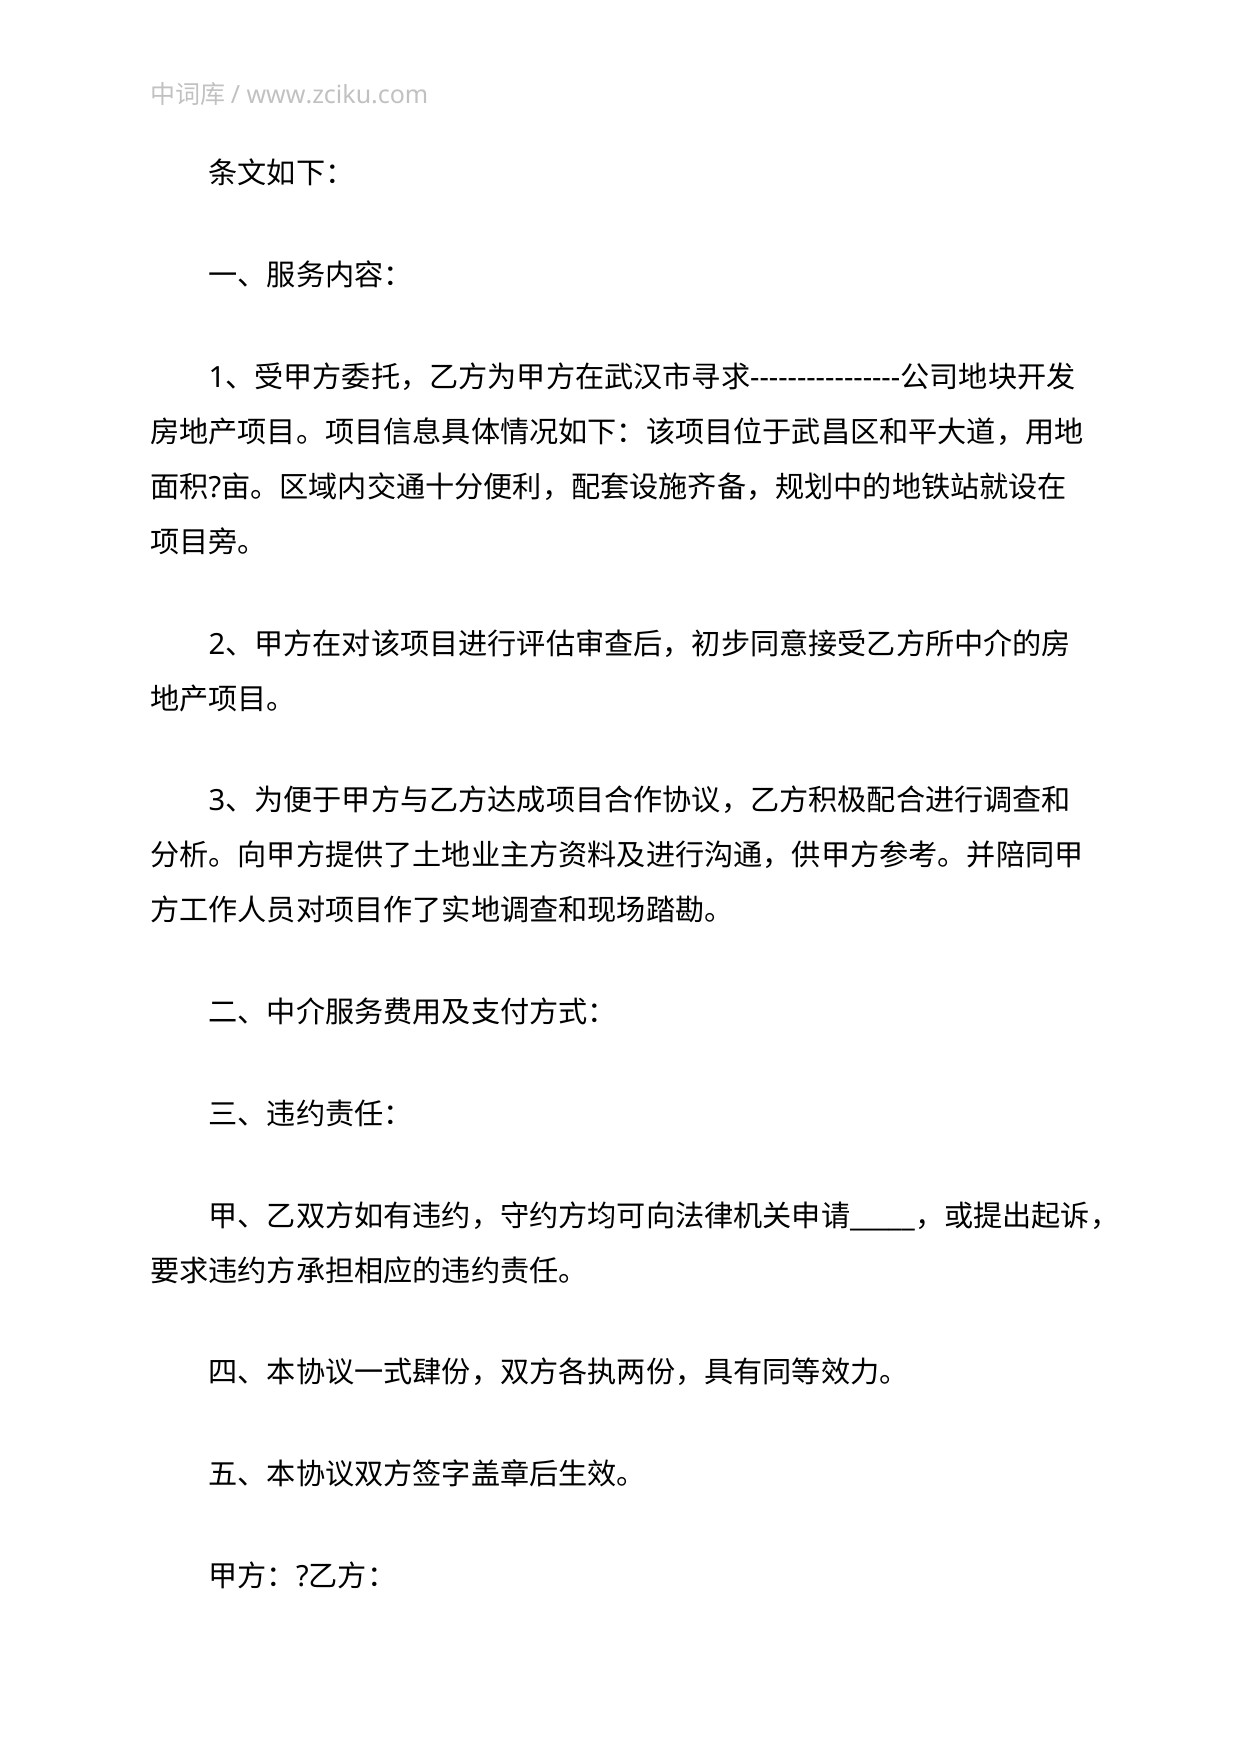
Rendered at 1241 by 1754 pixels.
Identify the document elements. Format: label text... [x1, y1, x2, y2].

text 条文如下： [150, 150, 1090, 192]
text 五、本协议双方签字盖章后生效。 [150, 1451, 1090, 1493]
text 甲、乙双方如有违约，守约方均可向法律机关申请_____，或提出起诉，要求违约方承担相应的违约责任。 [150, 1192, 1090, 1289]
text 1、受甲方委托，乙方为甲方在武汉市寻求----------------公司地块开发房地产项目。项目信息具体情况如下：该项目位于武昌区和平大道，用地面积?亩。区域内交通十分便利，配套设施齐备，规划中的地铁站就设在项目旁。 [150, 353, 1090, 561]
text 二、中介服务费用及支付方式： [150, 989, 1090, 1031]
text 四、本协议一式肆份，双方各执两份，具有同等效力。 [150, 1349, 1090, 1391]
text 甲方：?乙方： [150, 1552, 1090, 1595]
text 2、甲方在对该项目进行评估审查后，初步同意接受乙方所中介的房地产项目。 [150, 620, 1090, 717]
text 三、违约责任： [150, 1090, 1090, 1133]
text 一、服务内容： [150, 252, 1090, 294]
text 3、为便于甲方与乙方达成项目合作协议，乙方积极配合进行调查和分析。向甲方提供了土地业主方资料及进行沟通，供甲方参考。并陪同甲方工作人员对项目作了实地调查和现场踏勘。 [150, 777, 1090, 929]
